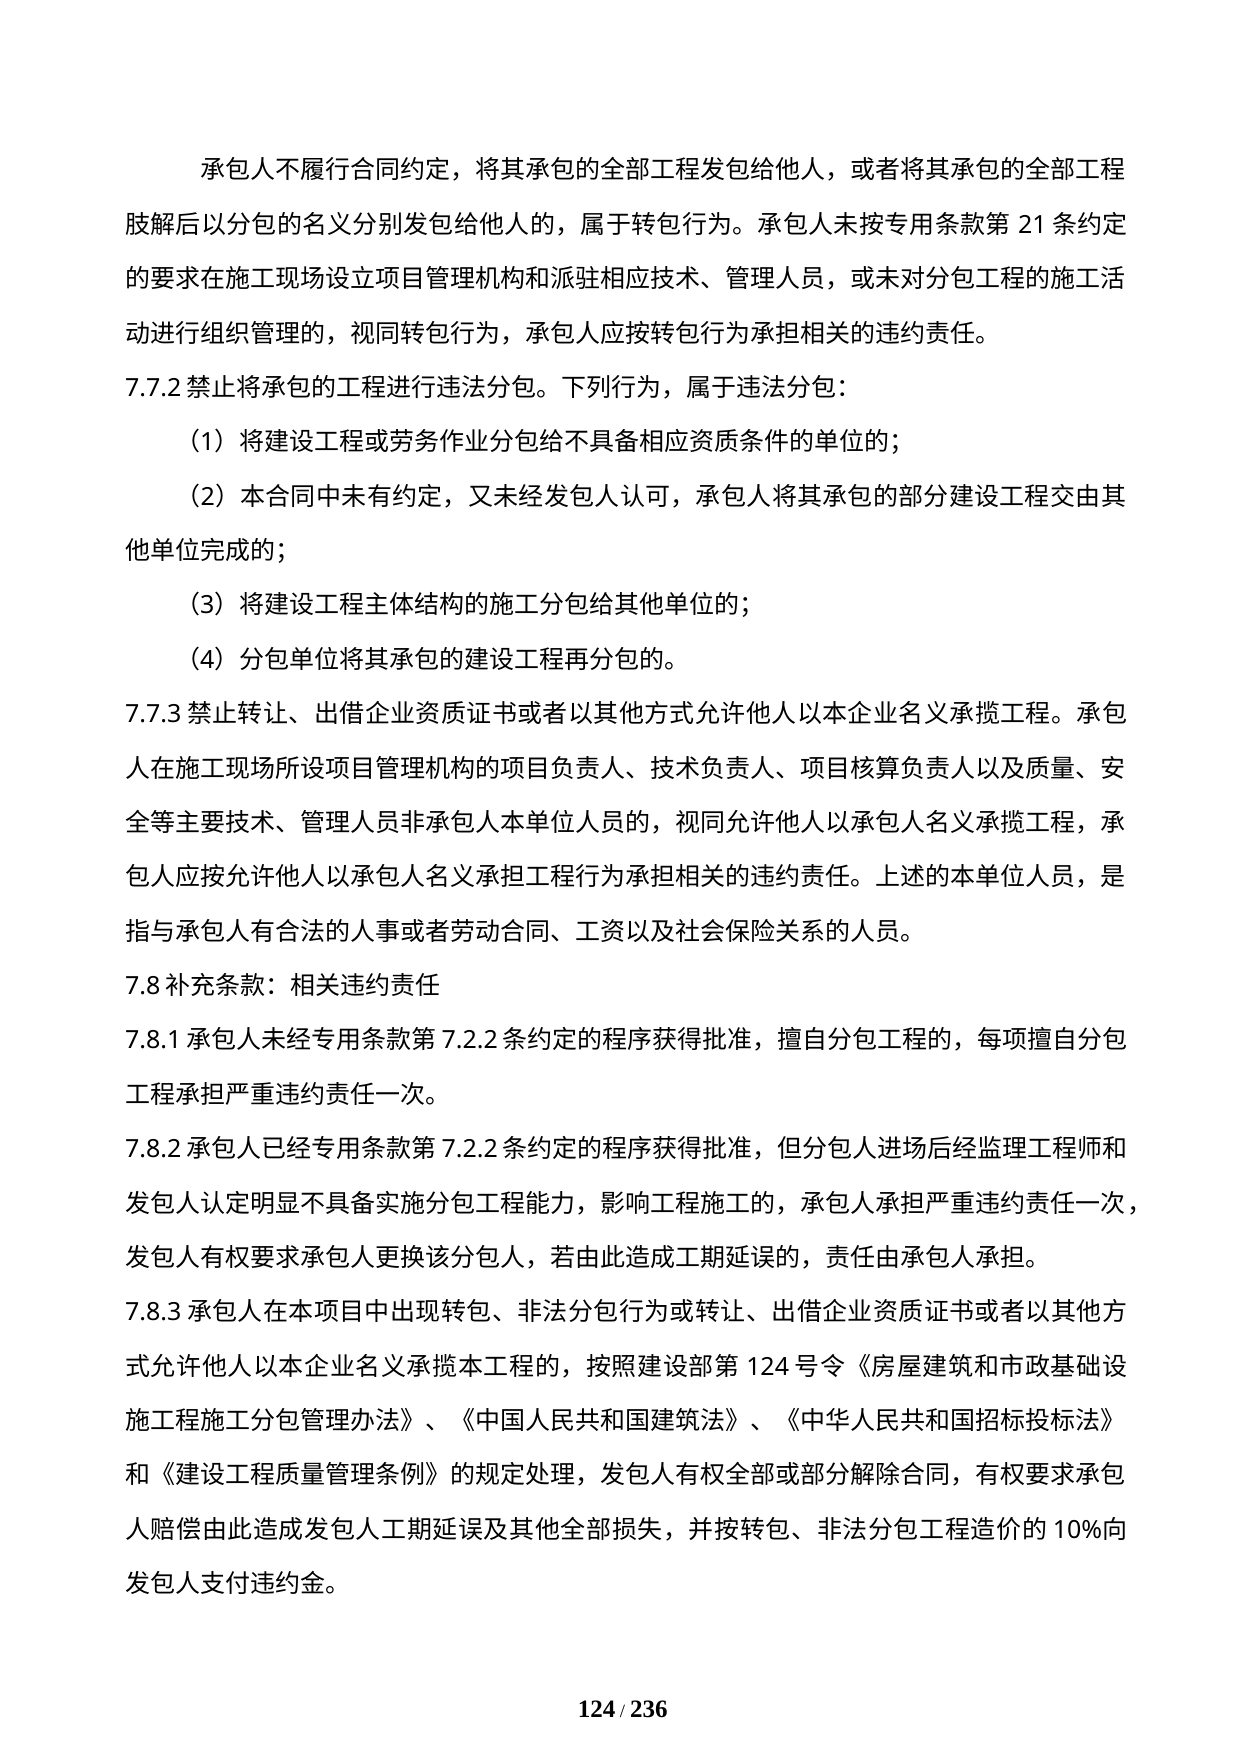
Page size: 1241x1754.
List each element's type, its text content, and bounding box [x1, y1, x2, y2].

text 7.8.1承包人未经专用条款第7.2.2条约定的程序获得批准，擅自分包工程的，每项擅自分包工程承担严重违约责任一次。 [125, 1020, 1128, 1111]
text 7.8补充条款：相关违约责任 [125, 966, 1128, 1002]
text （1）将建设工程或劳务作业分包给不具备相应资质条件的单位的； [125, 422, 1128, 458]
text 承包人不履行合同约定，将其承包的全部工程发包给他人，或者将其承包的全部工程肢解后以分包的名义分别发包给他人的，属于转包行为。承包人未按专用条款第21条约定的要求在施工现场设立项目管理机构和派驻相应技术、管理人员，或未对分包工程的施工活动进行组织管理的，视同转包行为，承包人应按转包行为承担相关的违约责任。 [125, 150, 1128, 349]
text 7.7.3禁止转让、出借企业资质证书或者以其他方式允许他人以本企业名义承揽工程。承包人在施工现场所设项目管理机构的项目负责人、技术负责人、项目核算负责人以及质量、安全等主要技术、管理人员非承包人本单位人员的，视同允许他人以承包人名义承揽工程，承包人应按允许他人以承包人名义承担工程行为承担相关的违约责任。上述的本单位人员，是指与承包人有合法的人事或者劳动合同、工资以及社会保险关系的人员。 [125, 694, 1128, 947]
text （3）将建设工程主体结构的施工分包给其他单位的； [125, 585, 1128, 621]
text 7.8.2承包人已经专用条款第7.2.2条约定的程序获得批准，但分包人进场后经监理工程师和发包人认定明显不具备实施分包工程能力，影响工程施工的，承包人承担严重违约责任一次，发包人有权要求承包人更换该分包人，若由此造成工期延误的，责任由承包人承担。 [125, 1129, 1128, 1274]
text （2）本合同中未有约定，又未经发包人认可，承包人将其承包的部分建设工程交由其他单位完成的； [125, 476, 1128, 567]
text （4）分包单位将其承包的建设工程再分包的。 [125, 639, 1128, 676]
text 7.7.2禁止将承包的工程进行违法分包。下列行为，属于违法分包： [125, 367, 1128, 404]
text 7.8.3承包人在本项目中出现转包、非法分包行为或转让、出借企业资质证书或者以其他方式允许他人以本企业名义承揽本工程的，按照建设部第124号令《房屋建筑和市政基础设施工程施工分包管理办法》、《中国人民共和国建筑法》、《中华人民共和国招标投标法》和《建设工程质量管理条例》的规定处理，发包人有权全部或部分解除合同，有权要求承包人赔偿由此造成发包人工期延误及其他全部损失，并按转包、非法分包工程造价的10%向发包人支付违约金。 [125, 1292, 1128, 1600]
